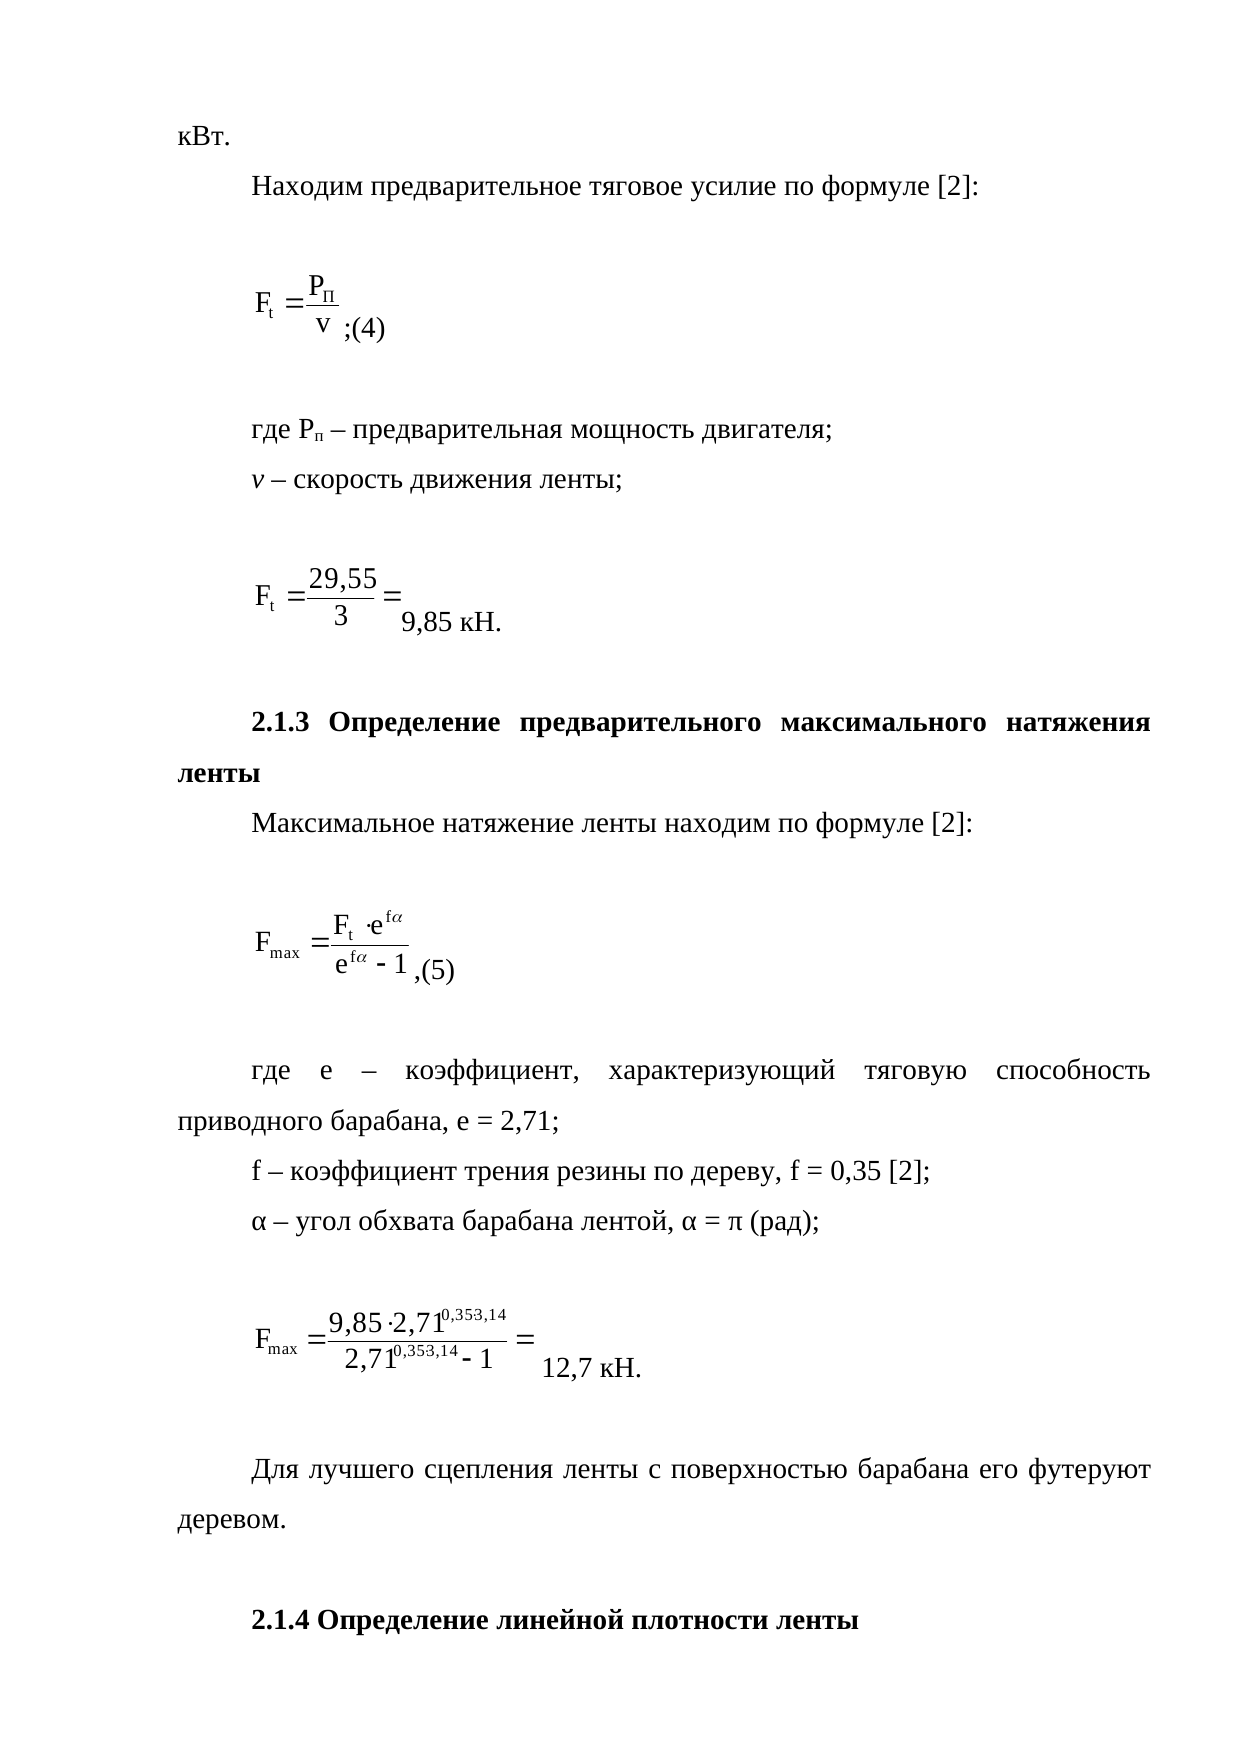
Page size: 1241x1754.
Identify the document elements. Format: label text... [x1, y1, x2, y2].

text f – коэффициент трения резины по дереву, f = 0,35 [2]; [177, 1153, 1152, 1187]
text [177, 118, 1152, 152]
text Максимальное натяжение ленты находим по формуле [2]: [177, 805, 1152, 838]
text ;(4) [177, 269, 1152, 344]
text 2.1.3 Определение предварительного максимального натяжения ленты [177, 704, 1152, 788]
text v – скорость движения ленты; [177, 462, 1152, 495]
text Находим предварительное тяговое усилие по формуле [2]: [177, 168, 1152, 202]
text где Рп – предварительная мощность двигателя; [177, 411, 1152, 445]
text 9,85 кН. [177, 562, 1152, 637]
text 12,7 кН. [177, 1304, 1152, 1384]
text где е – коэффициент, характеризующий тяговую способность приводного барабана, е = 2,71; [177, 1052, 1152, 1136]
text 2.1.4 Определение линейной плотности ленты [177, 1602, 1152, 1635]
text ,(5) [177, 906, 1152, 985]
text Для лучшего сцепления ленты с поверхностью барабана его футеруют деревом. [177, 1451, 1152, 1535]
text α – угол обхвата барабана лентой, α = π (рад); [177, 1203, 1152, 1237]
